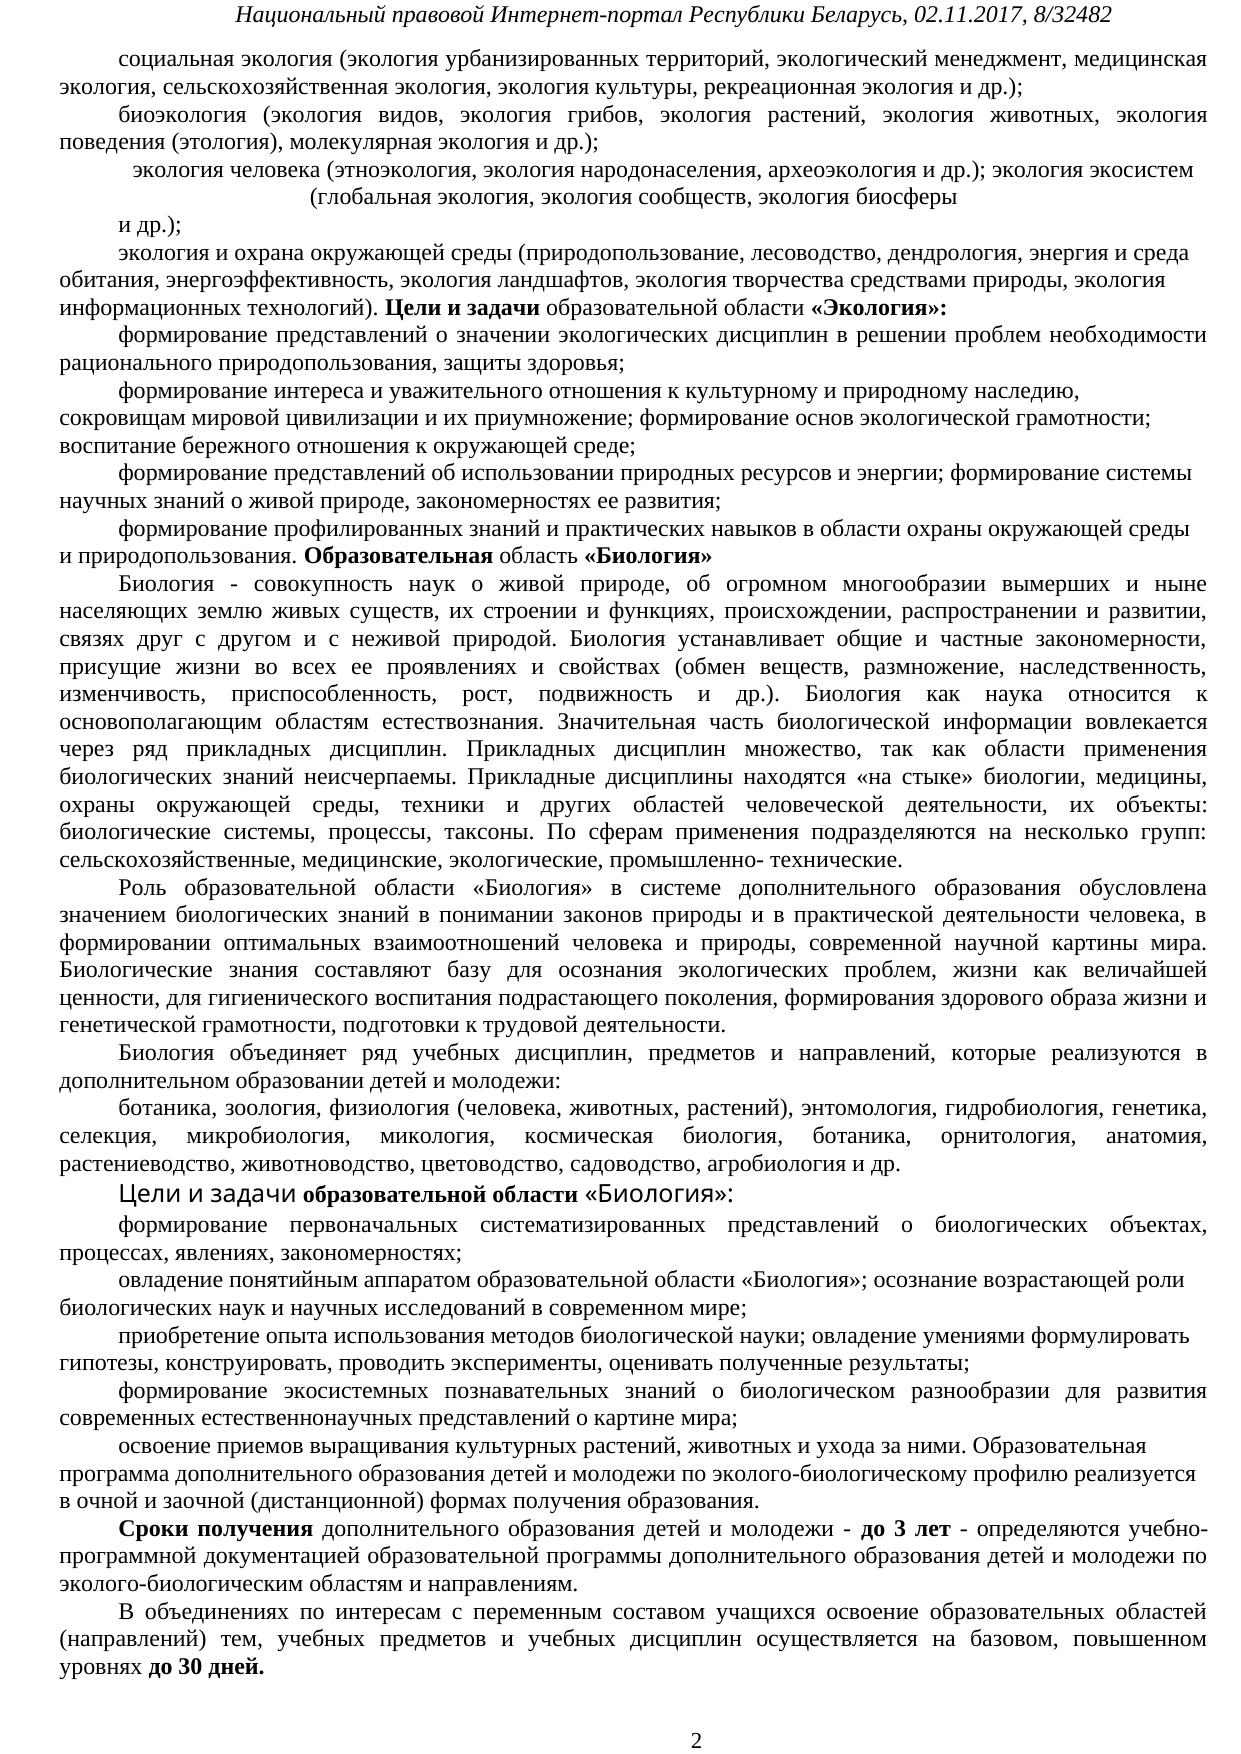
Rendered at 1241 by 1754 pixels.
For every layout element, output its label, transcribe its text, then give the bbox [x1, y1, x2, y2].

text экология и охрана окружающей среды (природопользование, лесоводство, дендрология, энергия и среда обитания, энергоэффективность, экология ландшафтов, экология творчества средствами природы, экология информационных технологий). Цели и задачи образовательной области «Экология»: [59, 238, 1209, 320]
text экология человека (этноэкология, экология народонаселения, археоэкология и др.); экология экосистем (глобальная экология, экология сообществ, экология биосферы [59, 155, 1209, 210]
text Сроки получения дополнительного образования детей и молодежи - до 3 лет - определяются учебно-программной документацией образовательной программы дополнительного образования детей и молодежи по эколого-биологическим областям и направлениям. [59, 1514, 1209, 1597]
text формирование профилированных знаний и практических навыков в области охраны окружающей среды и природопользования. Образовательная область «Биология» [59, 514, 1209, 569]
text социальная экология (экология урбанизированных территорий, экологический менеджмент, медицинская экология, сельскохозяйственная экология, экология культуры, рекреационная экология и др.); [59, 44, 1209, 99]
text формирование экосистемных познавательных знаний о биологическом разнообразии для развития современных естественнонаучных представлений о картине мира; [59, 1376, 1209, 1431]
text формирование интереса и уважительного отношения к культурному и природному наследию, сокровищам мировой цивилизации и их приумножение; формирование основ экологической грамотности; воспитание бережного отношения к окружающей среде; [59, 376, 1209, 458]
text формирование представлений об использовании природных ресурсов и энергии; формирование системы научных знаний о живой природе, закономерностях ее развития; [59, 458, 1209, 514]
text формирование первоначальных систематизированных представлений о биологических объектах, процессах, явлениях, закономерностях; [59, 1210, 1209, 1265]
text формирование представлений о значении экологических дисциплин в решении проблем необходимости рационального природопользования, защиты здоровья; [59, 320, 1209, 376]
text овладение понятийным аппаратом образовательной области «Биология»; осознание возрастающей роли биологических наук и научных исследований в современном мире; [59, 1265, 1209, 1321]
text Биология объединяет ряд учебных дисциплин, предметов и направлений, которые реализуются в дополнительном образовании детей и молодежи: [59, 1038, 1209, 1093]
text Роль образовательной области «Биология» в системе дополнительного образования обусловлена значением биологических знаний в понимании законов природы и в практической деятельности человека, в формировании оптимальных взаимоотношений человека и природы, современной научной картины мира. Биологические знания составляют базу для осознания экологических проблем, жизни как величайшей ценности, для гигиенического воспитания подрастающего поколения, формирования здорового образа жизни и генетической грамотности, подготовки к трудовой деятельности. [59, 872, 1209, 1038]
text Биология - совокупность наук о живой природе, об огромном многообразии вымерших и ныне населяющих землю живых существ, их строении и функциях, происхождении, распространении и развитии, связях друг с другом и с неживой природой. Биология устанавливает общие и частные закономерности, присущие жизни во всех ее проявлениях и свойствах (обмен веществ, размножение, наследственность, изменчивость, приспособленность, рост, подвижность и др.). Биология как наука относится к основополагающим областям естествознания. Значительная часть биологической информации вовлекается через ряд прикладных дисциплин. Прикладных дисциплин множество, так как области применения биологических знаний неисчерпаемы. Прикладные дисциплины находятся «на стыке» биологии, медицины, охраны окружающей среды, техники и других областей человеческой деятельности, их объекты: биологические системы, процессы, таксоны. По сферам применения подразделяются на несколько групп: сельскохозяйственные, медицинские, экологические, промышленно- технические. [59, 569, 1209, 872]
text освоение приемов выращивания культурных растений, животных и ухода за ними. Образовательная программа дополнительного образования детей и молодежи по эколого-биологическому профилю реализуется в очной и заочной (дистанционной) формах получения образования. [59, 1431, 1209, 1514]
text ботаника, зоология, физиология (человека, животных, растений), энтомология, гидробиология, генетика, селекция, микробиология, микология, космическая биология, ботаника, орнитология, анатомия, растениеводство, животноводство, цветоводство, садоводство, агробиология и др. [59, 1093, 1209, 1176]
text биоэкология (экология видов, экология грибов, экология растений, экология животных, экология поведения (этология), молекулярная экология и др.); [59, 99, 1209, 155]
text Цели и задачи образовательной области «Биология»: [59, 1176, 1211, 1210]
text и др.); [59, 210, 1211, 238]
text приобретение опыта использования методов биологической науки; овладение умениями формулировать гипотезы, конструировать, проводить эксперименты, оценивать полученные результаты; [59, 1321, 1209, 1376]
text В объединениях по интересам с переменным составом учащихся освоение образовательных областей (направлений) тем, учебных предметов и учебных дисциплин осуществляется на базовом, повышенном уровнях до 30 дней. [59, 1597, 1209, 1679]
